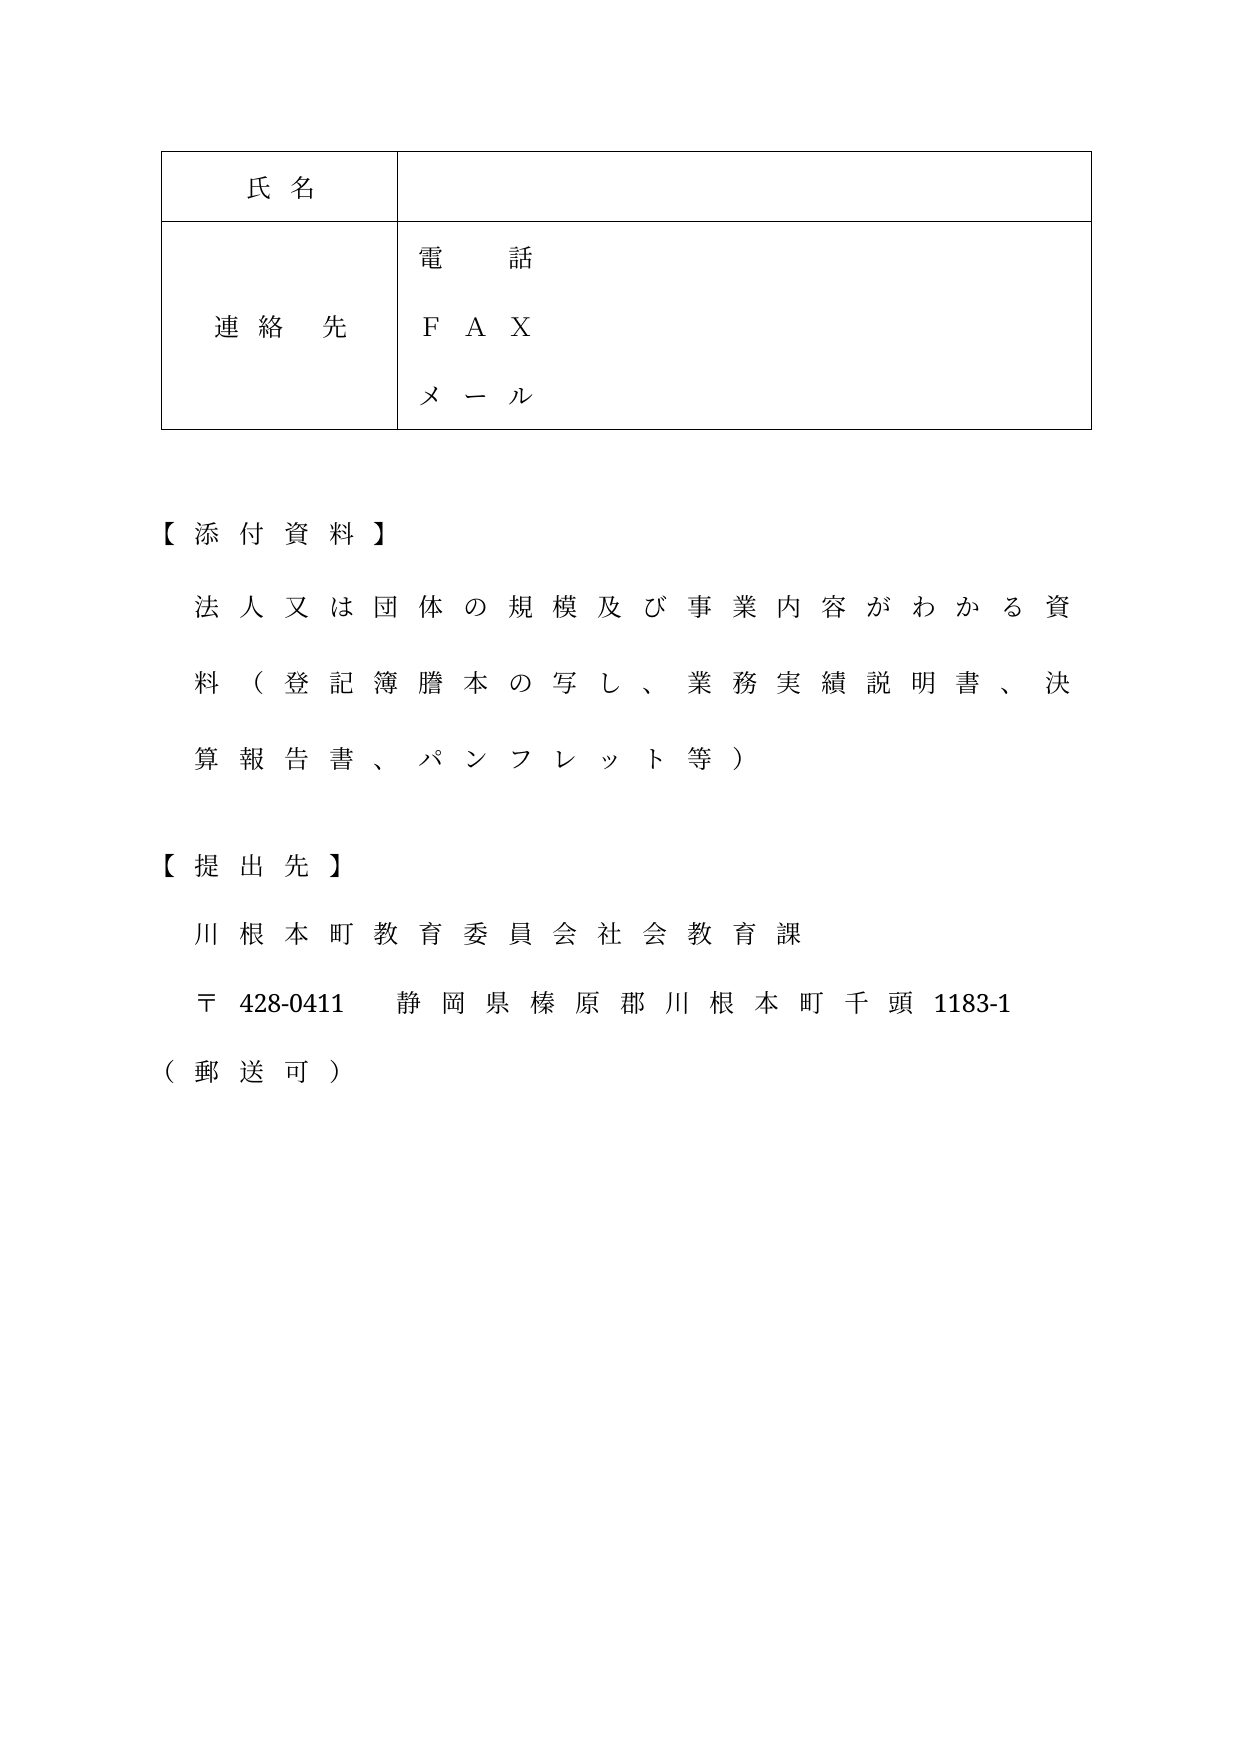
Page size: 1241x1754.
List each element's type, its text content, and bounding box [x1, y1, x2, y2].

text 【添付資料】 [150, 499, 1090, 568]
table_cell 電 話 ＦＡＸ メール [398, 222, 1091, 429]
table_cell [398, 152, 1091, 221]
table_cell 連絡先 [162, 222, 397, 429]
text 〒428-0411 静岡県榛原郡川根本町千頭1183-1（郵送可） [150, 968, 1090, 1106]
text 法人又は団体の規模及び事業内容がわかる資料（登記簿謄本の写し、業務実績説明書、決算報告書、パンフレット等） [172, 571, 1090, 792]
text 川根本町教育委員会社会教育課 [150, 899, 1090, 968]
table_cell 担当者職氏名 [162, 152, 397, 221]
text 【提出先】 [150, 830, 1090, 899]
